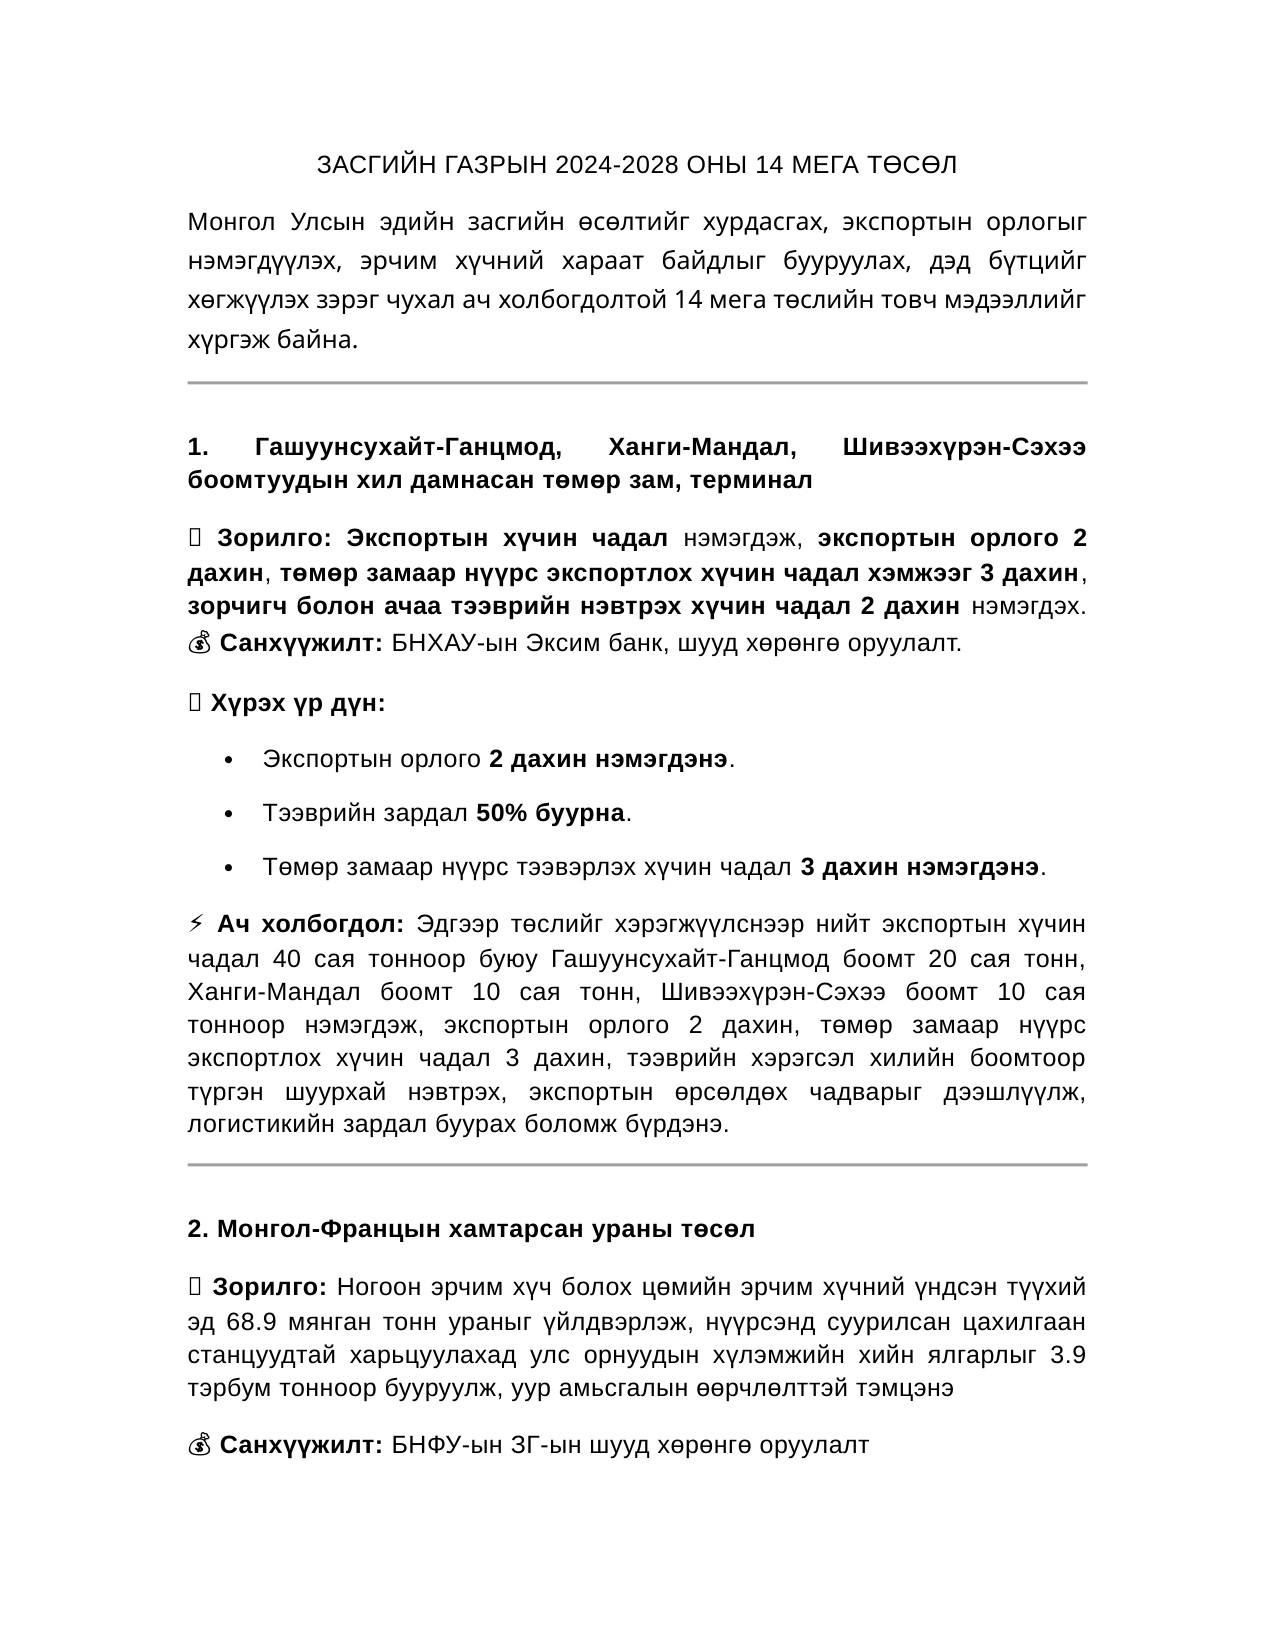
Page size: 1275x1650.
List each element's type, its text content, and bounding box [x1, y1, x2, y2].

text ЗАСГИЙН ГАЗРЫН 2024-2028 ОНЫ 14 МЕГА ТӨСӨЛ [187, 150, 1087, 179]
list Тээврийн зардал 50% буурна. [225, 798, 1087, 827]
text 1. Гашуунсухайт-Ганцмод, Ханги-Мандал, Шивээхүрэн-Сэхээ боомтуудын хил дамнасан төмөр зам, терминал [187, 432, 1087, 494]
text 📌 Зорилго: Ногоон эрчим хүч болох цөмийн эрчим хүчний үндсэн түүхий эд 68.9 мянган тонн ураныг үйлдвэрлэж, нүүрсэнд суурилсан цахилгаан станцуудтай харьцуулахад улс орнуудын хүлэмжийн хийн ялгарлыг 3.9 тэрбум тонноор бууруулж, уур амьсгалын өөрчлөлттэй тэмцэнэ [187, 1268, 1087, 1401]
text ⚡ Ач холбогдол: Эдгээр төслийг хэрэгжүүлснээр нийт экспортын хүчин чадал 40 сая тонноор буюу Гашуунсухайт-Ганцмод боомт 20 сая тонн, Ханги-Мандал боомт 10 сая тонн, Шивээхүрэн-Сэхээ боомт 10 сая тонноор нэмэгдэж, экспортын орлого 2 дахин, төмөр замаар нүүрс экспортлох хүчин чадал 3 дахин, тээврийн хэрэгсэл хилийн боомтоор түргэн шуурхай нэвтрэх, экспортын өрсөлдөх чадварыг дээшлүүлж, логистикийн зардал буурах боломж бүрдэнэ. [187, 906, 1087, 1138]
text 💰 Санхүүжилт: БНФУ-ын ЗГ-ын шууд хөрөнгө оруулалт [187, 1426, 1087, 1461]
text 📌 Зорилго: Экспортын хүчин чадал нэмэгдэж, экспортын орлого 2 дахин, төмөр замаар нүүрс экспортлох хүчин чадал хэмжээг 3 дахин, зорчигч болон ачаа тээврийн нэвтрэх хүчин чадал 2 дахин нэмэгдэх. 💰 Санхүүжилт: БНХАУ-ын Эксим банк, шууд хөрөнгө оруулалт. [187, 519, 1087, 658]
list Төмөр замаар нүүрс тээвэрлэх хүчин чадал 3 дахин нэмэгдэнэ. [225, 852, 1087, 881]
text 🎯 Хүрэх үр дүн: [187, 684, 1087, 718]
text 2. Монгол-Францын хамтарсан ураны төсөл [187, 1214, 1087, 1243]
list Экспортын орлого 2 дахин нэмэгдэнэ. [225, 744, 1087, 773]
text Монгол Улсын эдийн засгийн өсөлтийг хурдасгах, экспортын орлогыг нэмэгдүүлэх, эрчим хүчний хараат байдлыг бууруулах, дэд бүтцийг хөгжүүлэх зэрэг чухал ач холбогдолтой 14 мега төслийн товч мэдээллийг хүргэж байна. [187, 204, 1087, 355]
